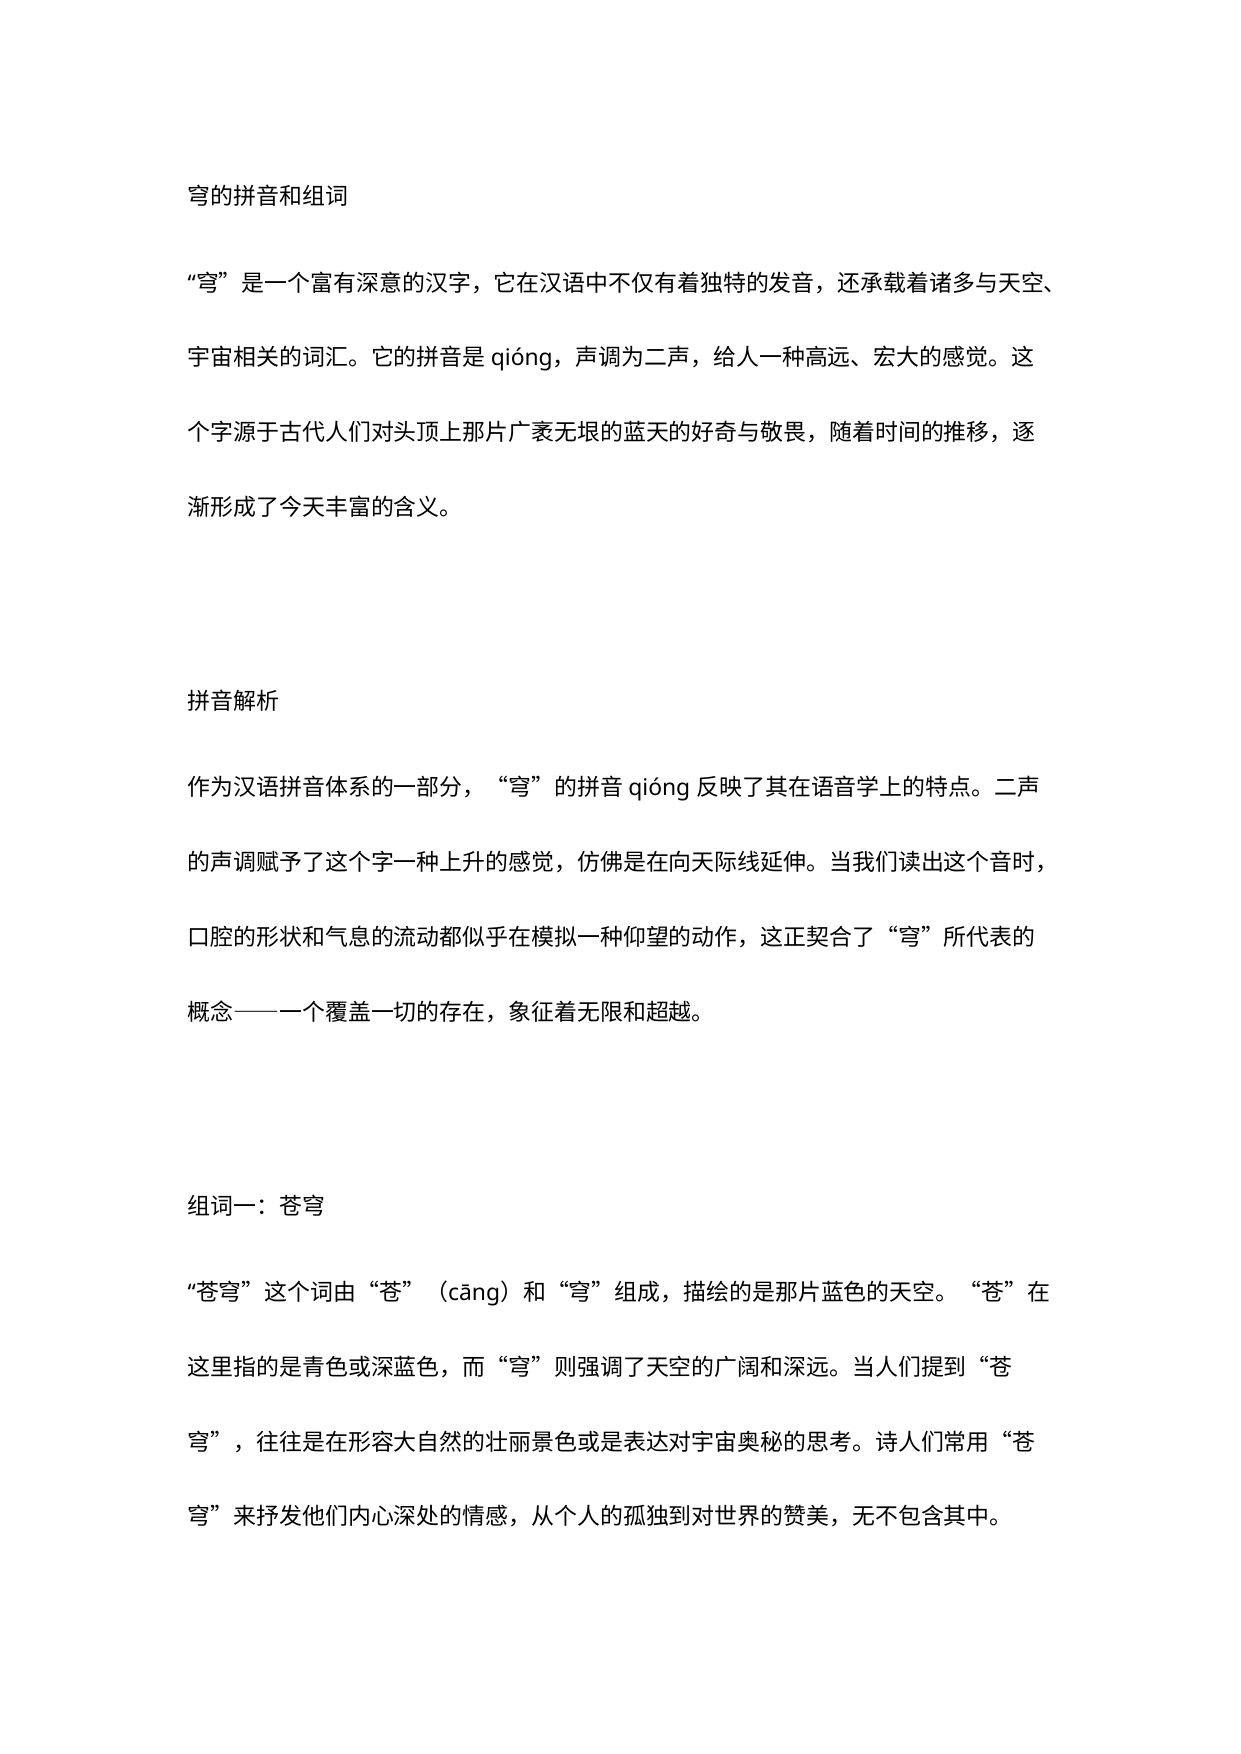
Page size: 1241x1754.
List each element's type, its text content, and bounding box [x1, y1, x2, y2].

text 组词一：苍穹 [187, 1172, 1053, 1237]
text “穹”是一个富有深意的汉字，它在汉语中不仅有着独特的发音，还承载着诸多与天空、宇宙相关的词汇。它的拼音是 qióng，声调为二声，给人一种高远、宏大的感觉。这个字源于古代人们对头顶上那片广袤无垠的蓝天的好奇与敬畏，随着时间的推移，逐渐形成了今天丰富的含义。 [187, 248, 1053, 538]
text “苍穹”这个词由“苍”（cāng）和“穹”组成，描绘的是那片蓝色的天空。“苍”在这里指的是青色或深蓝色，而“穹”则强调了天空的广阔和深远。当人们提到“苍穹”，往往是在形容大自然的壮丽景色或是表达对宇宙奥秘的思考。诗人们常用“苍穹”来抒发他们内心深处的情感，从个人的孤独到对世界的赞美，无不包含其中。 [187, 1258, 1053, 1547]
text 作为汉语拼音体系的一部分，“穹”的拼音 qióng 反映了其在语音学上的特点。二声的声调赋予了这个字一种上升的感觉，仿佛是在向天际线延伸。当我们读出这个音时，口腔的形状和气息的流动都似乎在模拟一种仰望的动作，这正契合了“穹”所代表的概念——一个覆盖一切的存在，象征着无限和超越。 [187, 753, 1053, 1042]
text 拼音解析 [187, 667, 1053, 732]
text 穹的拼音和组词 [187, 162, 1053, 227]
